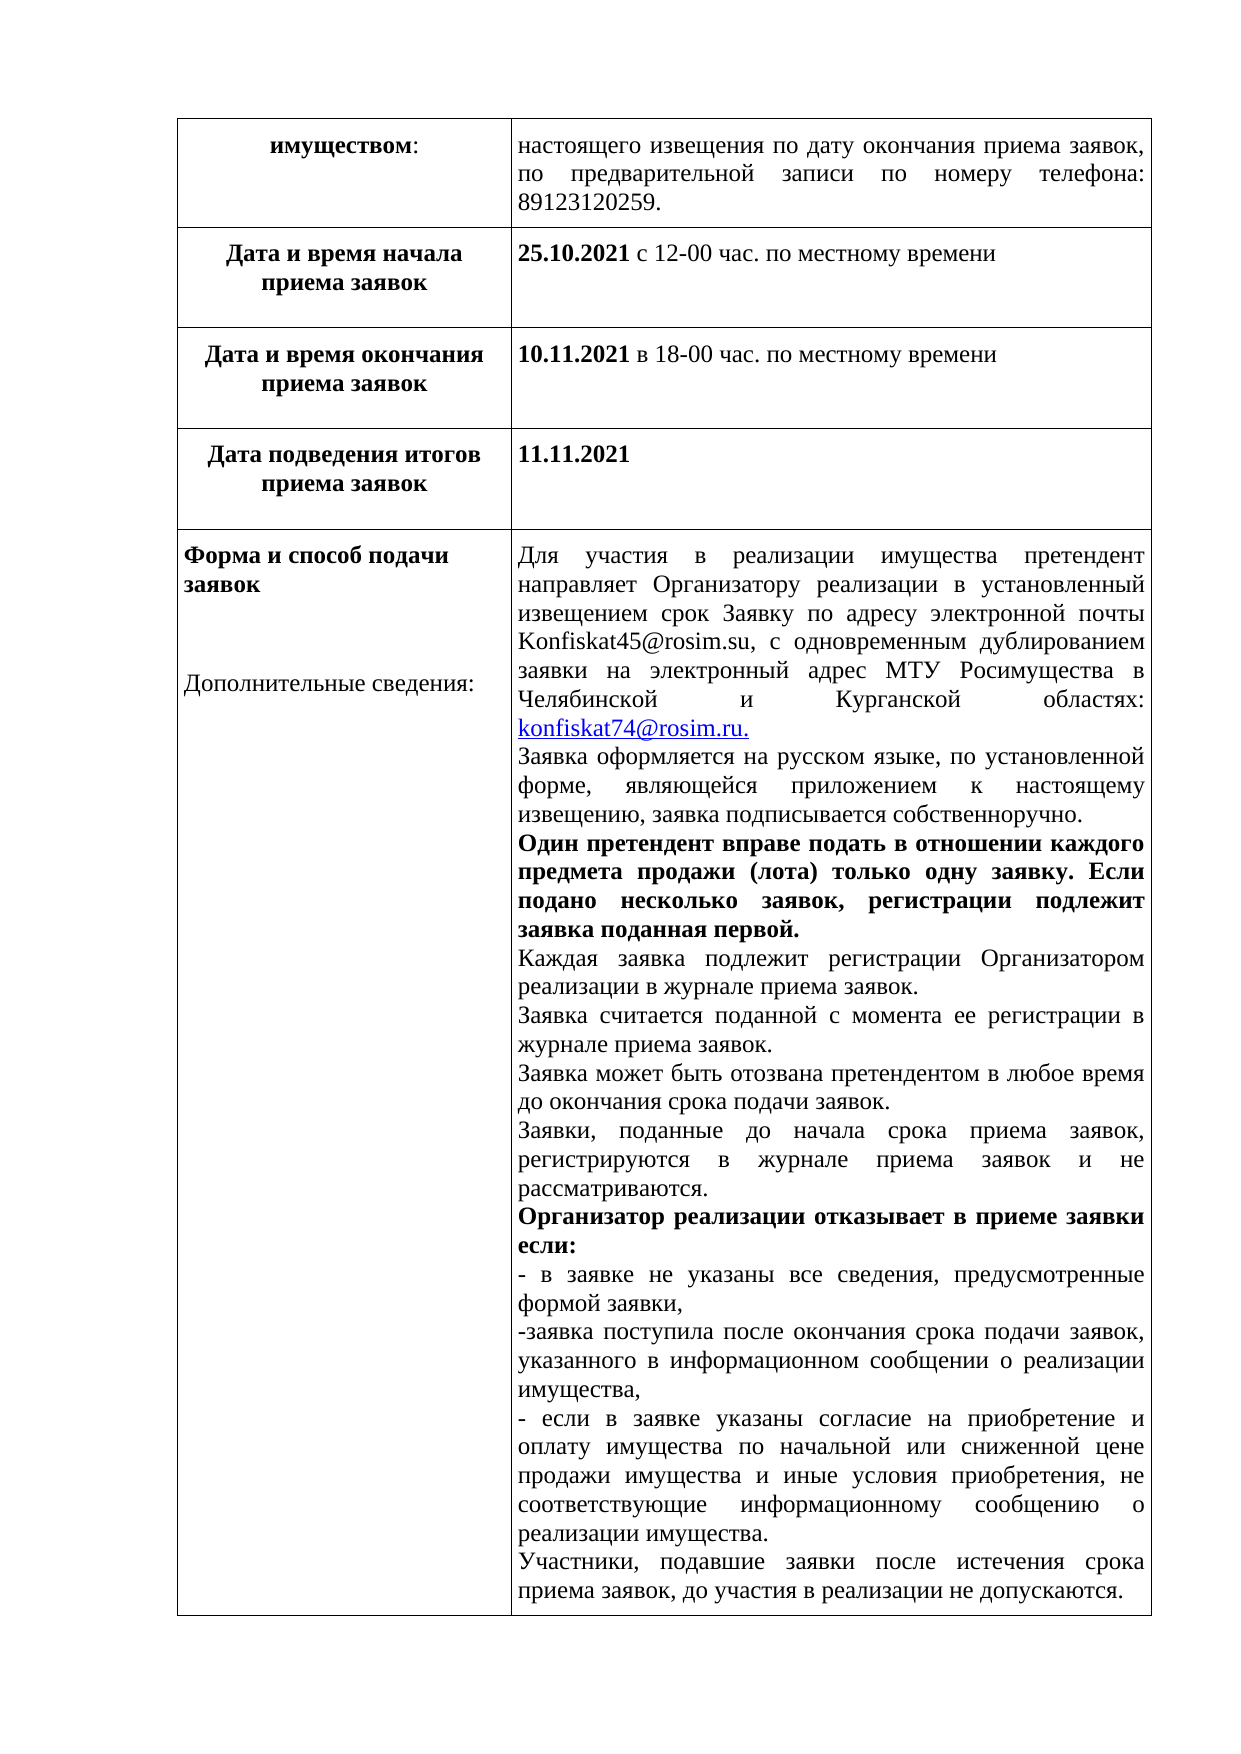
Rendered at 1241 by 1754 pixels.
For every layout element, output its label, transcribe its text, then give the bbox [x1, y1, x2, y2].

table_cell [178, 530, 511, 1614]
table_cell 11.11.2021 [512, 429, 1151, 528]
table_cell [178, 119, 511, 227]
table_cell Дата и время начала приема заявок [178, 228, 511, 327]
table_cell Дата подведения итогов приема заявок [178, 429, 511, 528]
table_cell 25.10.2021 с 12-00 час. по местному времени [512, 228, 1151, 327]
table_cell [512, 530, 1151, 1614]
table_cell 10.11.2021 в 18-00 час. по местному времени [512, 328, 1151, 428]
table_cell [512, 119, 1151, 227]
table_cell Дата и время окончания приема заявок [178, 328, 511, 428]
